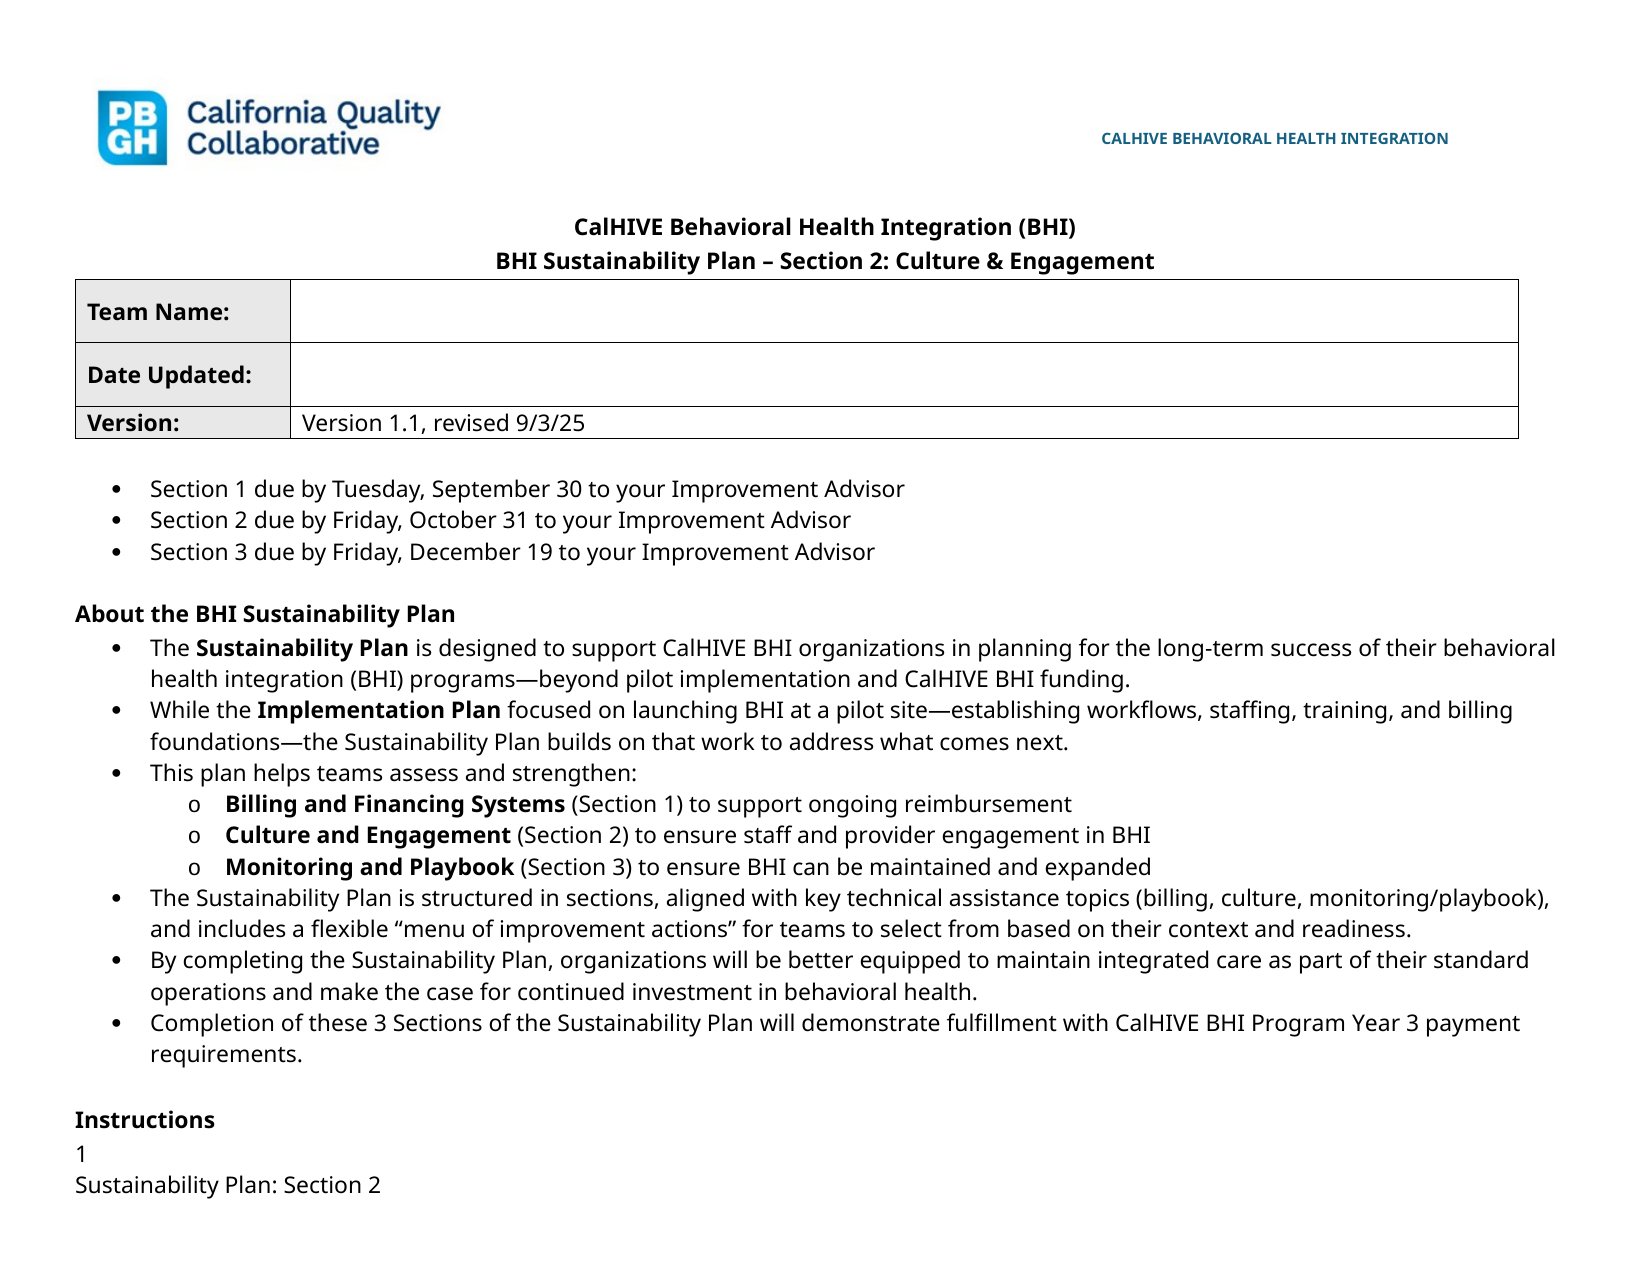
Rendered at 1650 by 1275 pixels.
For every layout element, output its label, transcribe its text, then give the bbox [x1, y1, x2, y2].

list Billing and Financing Systems (Section 1) to support ongoing reimbursement [187, 788, 1575, 819]
list Monitoring and Playbook (Section 3) to ensure BHI can be maintained and expanded [187, 851, 1575, 882]
table_header Team Name: [76, 280, 290, 342]
list Completion of these 3 Sections of the Sustainability Plan will demonstrate fulfillment with CalHIVE BHI Program Year 3 payment requirements. [112, 1007, 1575, 1069]
list Section 2 due by Friday, October 31 to your Improvement Advisor [112, 504, 1575, 535]
table_cell Date Updated: [76, 343, 290, 406]
table_header [291, 280, 1518, 342]
list This plan helps teams assess and strengthen: [112, 757, 1575, 788]
list The Sustainability Plan is structured in sections, aligned with key technical assistance topics (billing, culture, monitoring/playbook), and includes a flexible “menu of improvement actions” for teams to select from based on their context and readiness. [112, 882, 1575, 944]
list Section 1 due by Tuesday, September 30 to your Improvement Advisor [112, 473, 1575, 504]
text About the BHI Sustainability Plan [75, 598, 1575, 629]
text Instructions [75, 1103, 1575, 1135]
list While the Implementation Plan focused on launching BHI at a pilot site—establishing workflows, staffing, training, and billing foundations—the Sustainability Plan builds on that work to address what comes next. [112, 694, 1575, 757]
list The Sustainability Plan is designed to support CalHIVE BHI organizations in planning for the long-term success of their behavioral health integration (BHI) programs—beyond pilot implementation and CalHIVE BHI funding. [112, 632, 1575, 694]
list By completing the Sustainability Plan, organizations will be better equipped to maintain integrated care as part of their standard operations and make the case for continued investment in behavioral health. [112, 944, 1575, 1007]
table_cell Version 1.1, revised 9/3/25 [291, 407, 1518, 438]
list Culture and Engagement (Section 2) to ensure staff and provider engagement in BHI [187, 819, 1575, 851]
list Section 3 due by Friday, December 19 to your Improvement Advisor [112, 535, 1575, 567]
text BHI Sustainability Plan – Section 2: Culture & Engagement [75, 245, 1575, 276]
table_cell Version: [76, 407, 290, 438]
picture [75, 77, 447, 175]
table_cell [291, 343, 1518, 406]
text CalHIVE Behavioral Health Integration (BHI) [75, 211, 1575, 242]
